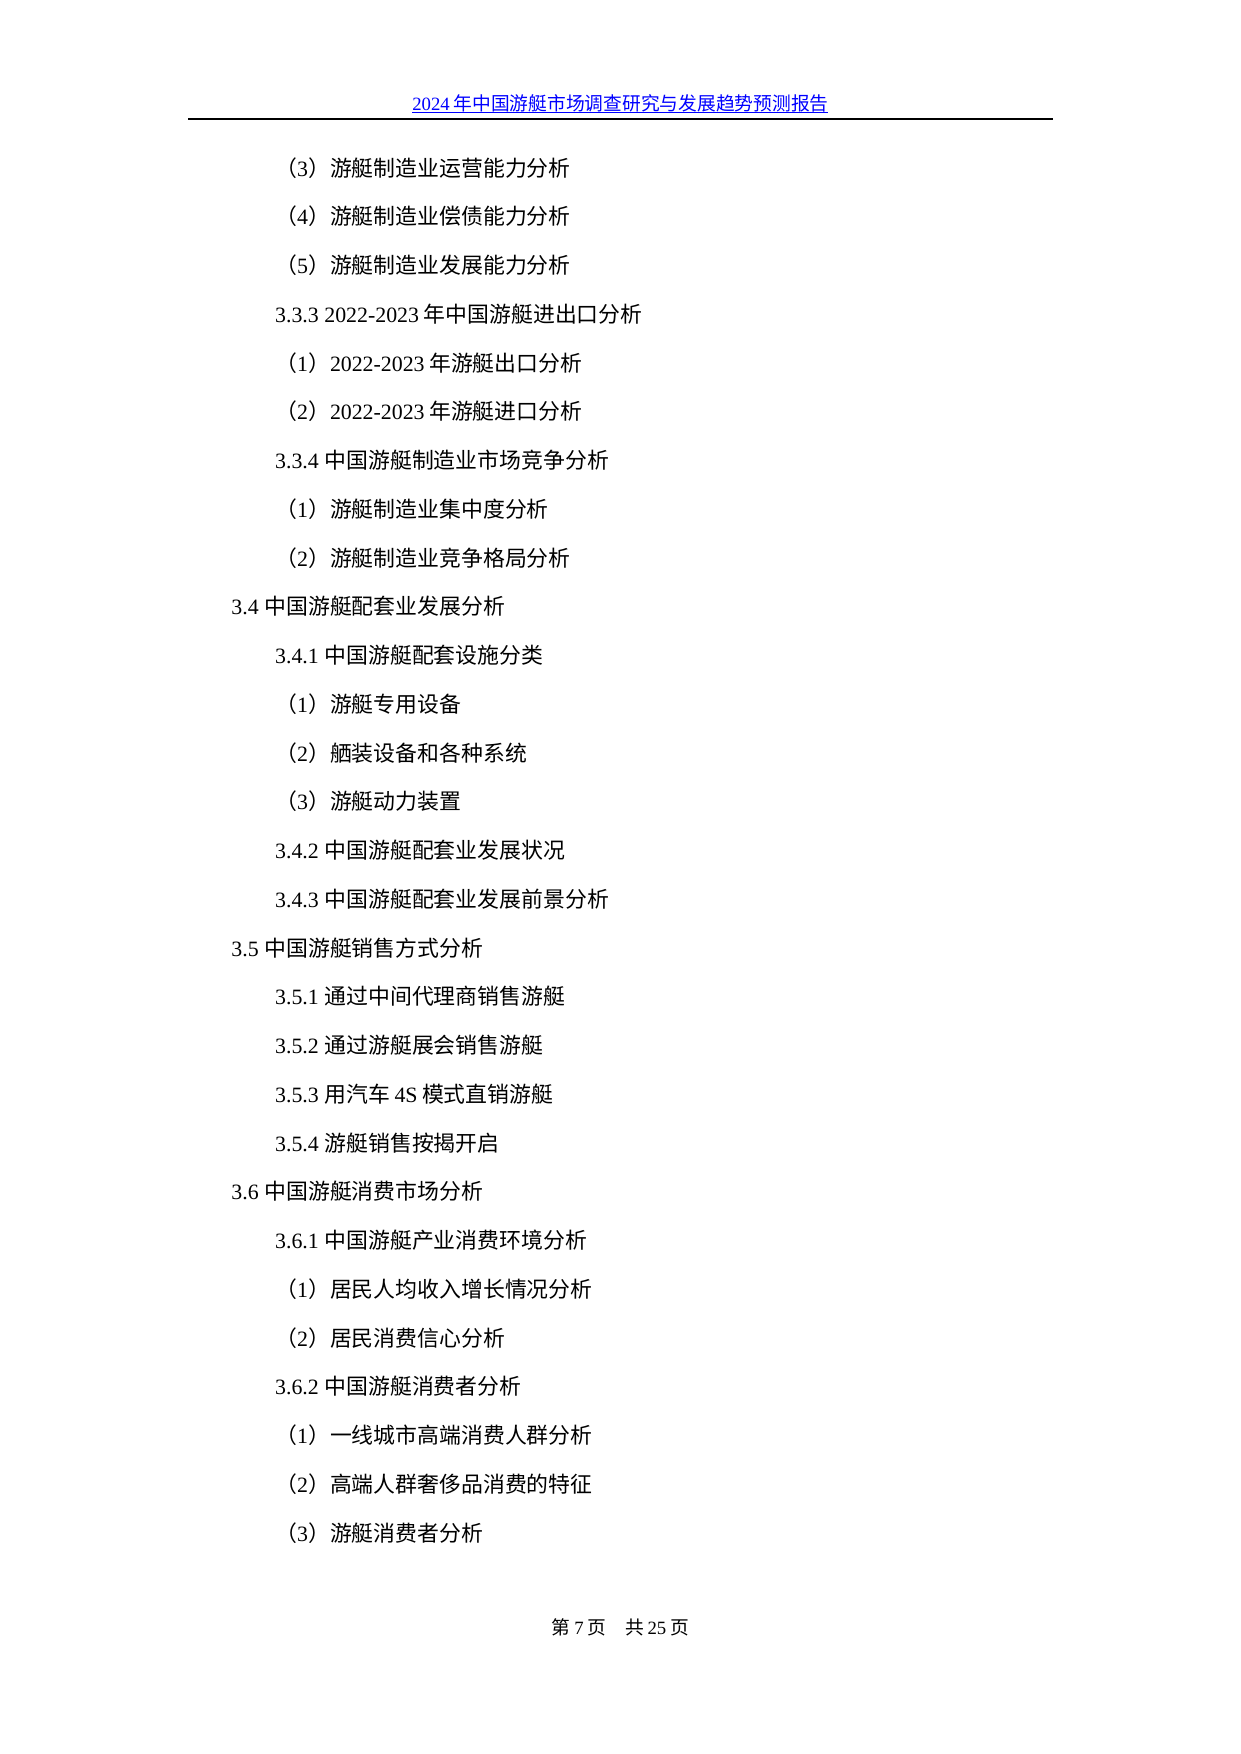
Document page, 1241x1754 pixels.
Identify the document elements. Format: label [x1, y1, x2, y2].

text [187, 150, 1053, 1548]
